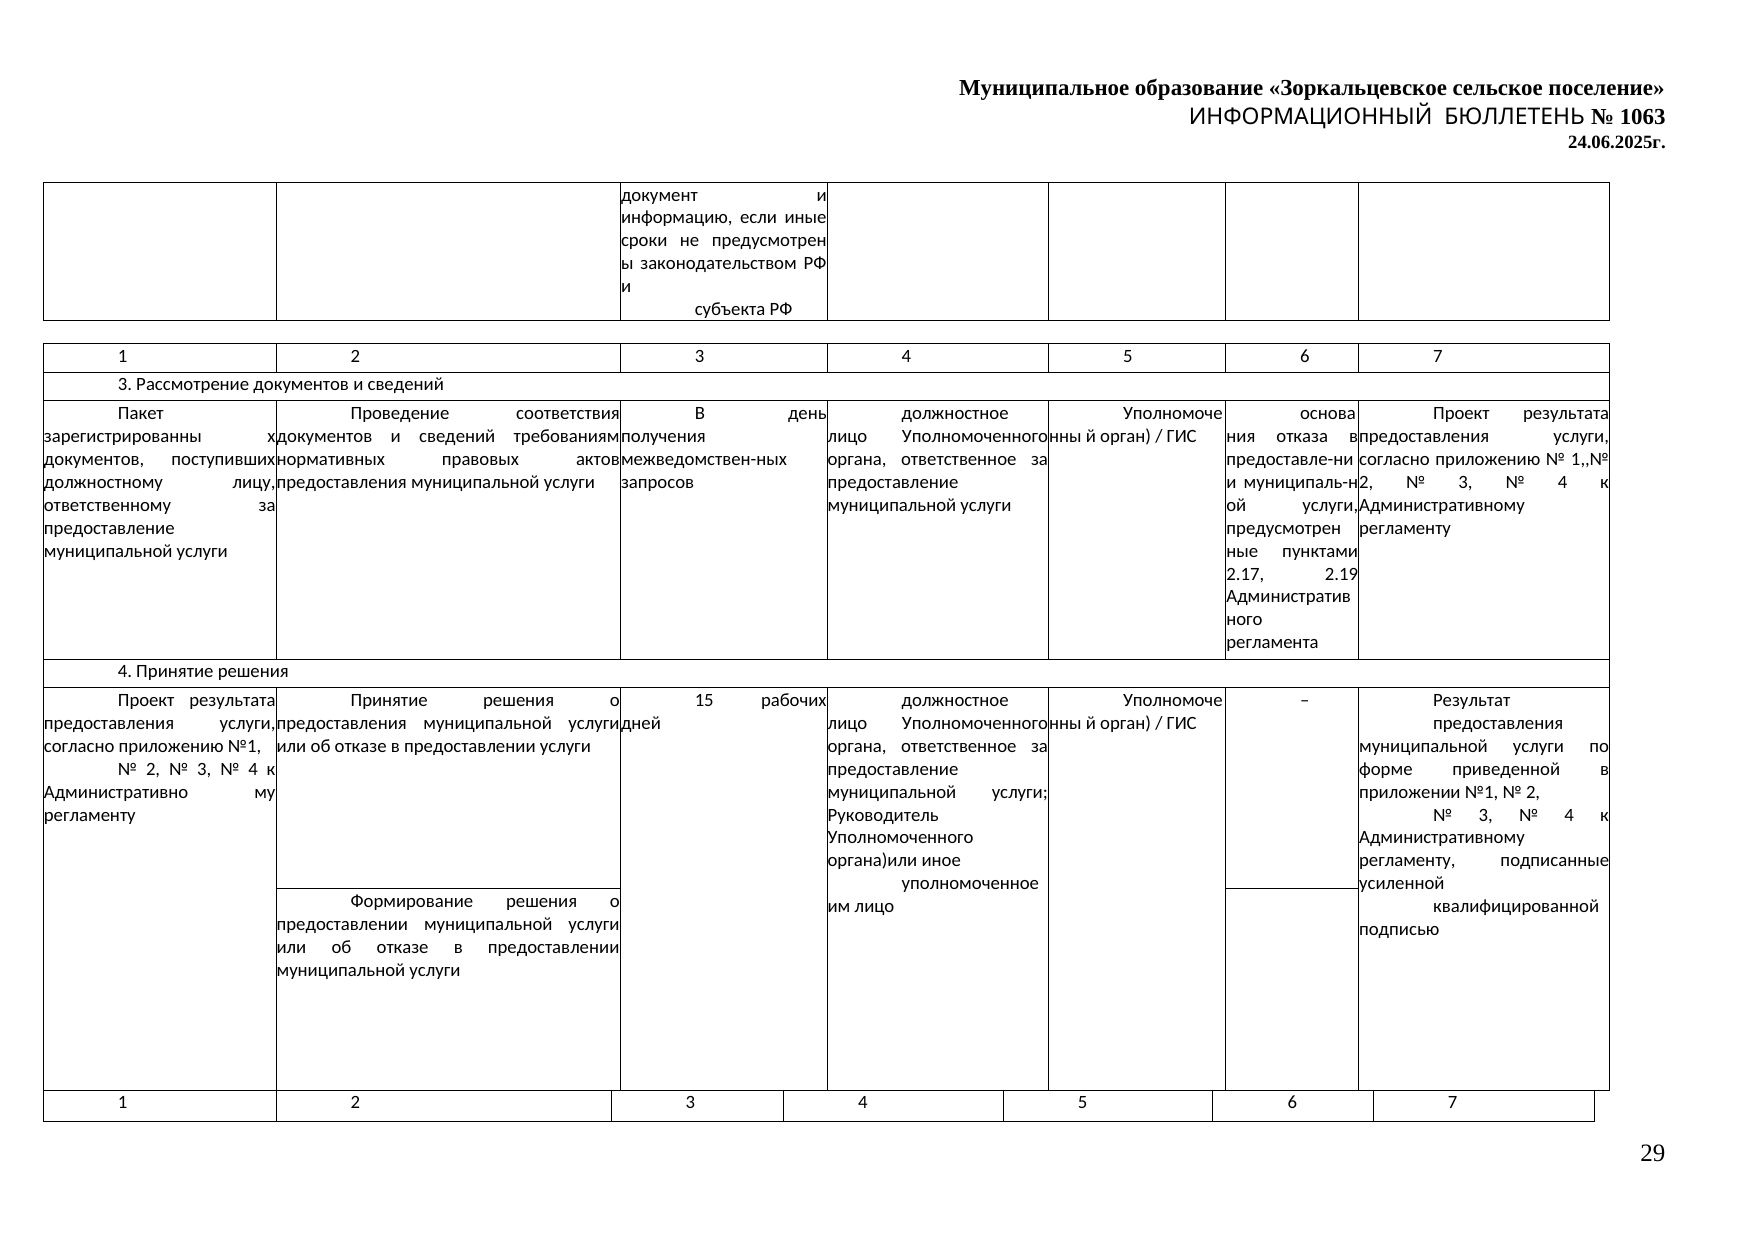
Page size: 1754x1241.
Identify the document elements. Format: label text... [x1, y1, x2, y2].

table_cell Проект результата предоставления услуги, согласно приложению № 1,,№ 2, № 3, № 4 к Административному регламенту [1359, 401, 1609, 658]
table_header 5 [1049, 344, 1225, 372]
table_cell 2 [277, 1091, 611, 1121]
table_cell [828, 183, 1048, 320]
table_cell Уполномоченны й орган) / ГИС [1049, 401, 1225, 658]
table_cell 15 рабочих дней [621, 688, 827, 1090]
table_cell – [1226, 183, 1358, 320]
table_header 1 [44, 344, 276, 372]
table_cell 6 [1213, 1091, 1373, 1121]
table_header 3 [621, 344, 827, 372]
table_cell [1049, 183, 1225, 320]
table_cell 1 [44, 1091, 276, 1121]
table_cell должностное лицо Уполномоченного органа, ответственное за предоставление муниципальной услуги; Руководитель Уполномоченного органа)или иное уполномоченное им лицо [828, 688, 1048, 1090]
table_header 7 [1359, 344, 1609, 372]
table_cell [1226, 889, 1358, 1090]
table_header 2 [277, 344, 620, 372]
table_cell 4 [784, 1091, 1003, 1121]
table_cell В день получения межведомствен-ных запросов [621, 401, 827, 658]
table_cell – [1226, 688, 1358, 888]
table_cell 4. Принятие решения [44, 660, 1609, 687]
table_cell основания отказа в предоставле-ни и муниципаль-н ой услуги, предусмотрен ные пунктами 2.17, 2.19 Административного регламента [1226, 401, 1358, 658]
table_cell 3 [612, 1091, 783, 1121]
table_cell Уполномоченны й орган) / ГИС [1049, 688, 1225, 1090]
table_header 4 [828, 344, 1048, 372]
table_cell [1359, 183, 1609, 320]
table_cell должностное лицо Уполномоченного органа, ответственное за предоставление муниципальной услуги [828, 401, 1048, 658]
table_cell Формирование решения о предоставлении муниципальной услуги или об отказе в предоставлении муниципальной услуги [277, 889, 620, 1090]
table_cell 5 [1004, 1091, 1212, 1121]
table_cell 3. Рассмотрение документов и сведений [44, 373, 1609, 400]
table_cell Проект результата предоставления услуги, согласно приложению №1, № 2, № 3, № 4 к Административно му регламенту [44, 688, 276, 1090]
table_cell Принятие решения о предоставления муниципальной услуги или об отказе в предоставлении услуги [277, 688, 620, 888]
table_cell Проведение соответствия документов и сведений требованиям нормативных правовых актов предоставления муниципальной услуги [277, 401, 620, 658]
table_cell Пакет зарегистрированны х документов, поступивших должностному лицу, ответственному за предоставление муниципальной услуги [44, 401, 276, 658]
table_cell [277, 183, 620, 320]
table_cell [621, 183, 827, 320]
table_cell Результат предоставления муниципальной услуги по форме приведенной в приложении №1, № 2, № 3, № 4 к Административному регламенту, подписанные усиленной квалифицированной подписью [1359, 688, 1609, 1090]
table_header 6 [1226, 344, 1358, 372]
table_cell 7 [1374, 1091, 1594, 1121]
